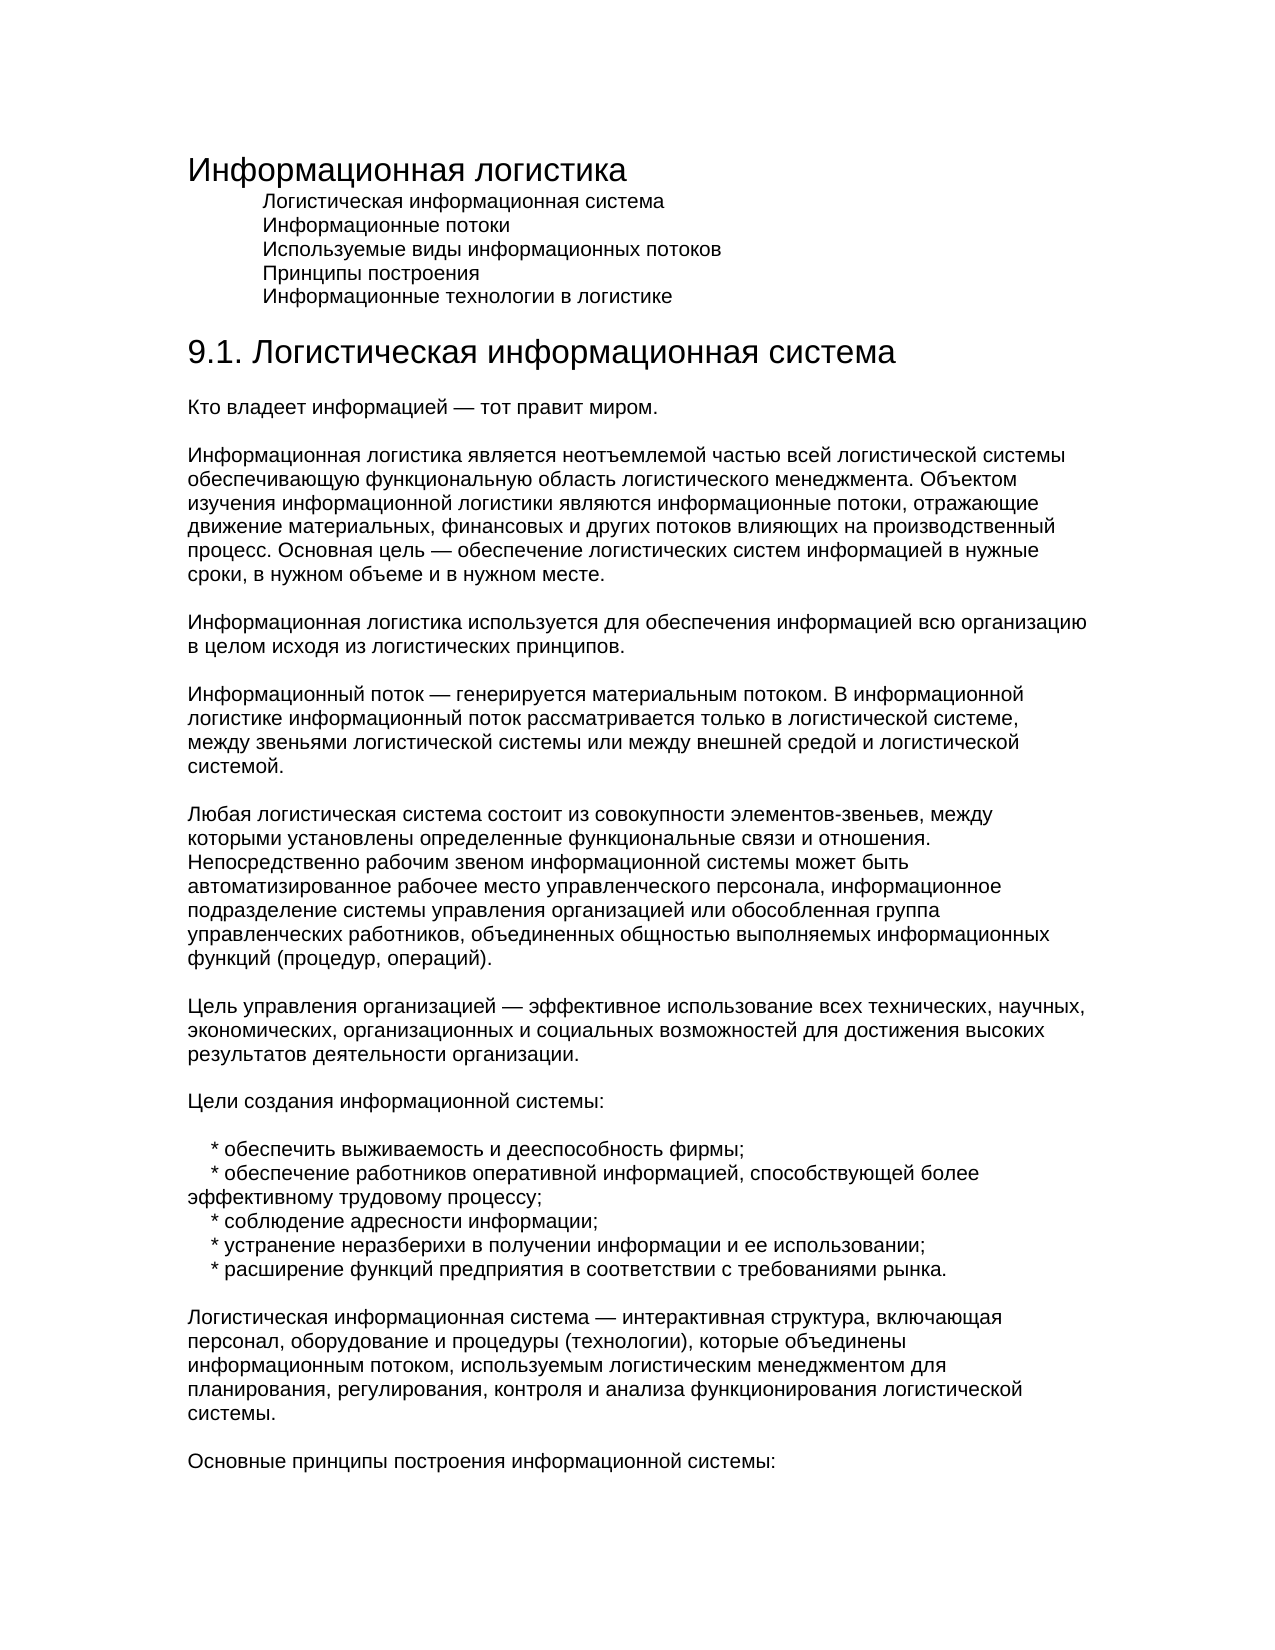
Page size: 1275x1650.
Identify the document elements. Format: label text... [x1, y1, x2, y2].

text * обеспечить выживаемость и дееспособность фирмы; [187, 1137, 1087, 1161]
text * обеспечение работников оперативной информацией, способствующей более эффективному трудовому процессу; [187, 1161, 1087, 1209]
text Логистическая информационная система [187, 188, 1087, 212]
text Информационная логистика используется для обеспечения информацией всю организацию в целом исходя из логистических принципов. [187, 610, 1087, 658]
text Информационный поток — генерируется материальным потоком. В информационной логистике информационный поток рассматривается только в логистической системе, между звеньями логистической системы или между внешней средой и логистической системой. [187, 682, 1087, 778]
text * расширение функций предприятия в соответствии с требованиями рынка. [187, 1257, 1087, 1281]
text Цели создания информационной системы: [187, 1089, 1087, 1113]
text Информационные потоки [187, 212, 1087, 236]
text Основные принципы построения информационной системы: [187, 1449, 1087, 1473]
text Цель управления организацией — эффективное использование всех технических, научных, экономических, организационных и социальных возможностей для достижения высоких результатов деятельности организации. [187, 993, 1087, 1065]
text Принципы построения [187, 260, 1087, 284]
text * соблюдение адресности информации; [187, 1209, 1087, 1233]
text * устранение неразберихи в получении информации и ее использовании; [187, 1233, 1087, 1257]
text Информационные технологии в логистике [187, 284, 1087, 308]
text Используемые виды информационных потоков [187, 236, 1087, 260]
text Информационная логистика является неотъемлемой частью всей логистической системы обеспечивающую функциональную область логистического менеджмента. Объектом изучения информационной логистики являются информационные потоки, отражающие движение материальных, финансовых и других потоков влияющих на производственный процесс. Основная цель — обеспечение логистических систем информацией в нужные сроки, в нужном объеме и в нужном месте. [187, 442, 1087, 586]
text 9.1. Логистическая информационная система [187, 332, 1087, 371]
text Любая логистическая система состоит из совокупности элементов-звеньев, между которыми установлены определенные функциональные связи и отношения. Непосредственно рабочим звеном информационной системы может быть автоматизированное рабочее место управленческого персонала, информационное подразделение системы управления организацией или обособленная группа управленческих работников, объединенных общностью выполняемых информационных функций (процедур, операций). [187, 802, 1087, 969]
text Кто владеет информацией — тот правит миром. [187, 394, 1087, 418]
text Информационная логистика [187, 150, 1087, 188]
text Логистическая информационная система — интерактивная структура, включающая персонал, оборудование и процедуры (технологии), которые объединены информационным потоком, используемым логистическим менеджментом для планирования, регулирования, контроля и анализа функционирования логистической системы. [187, 1305, 1087, 1425]
